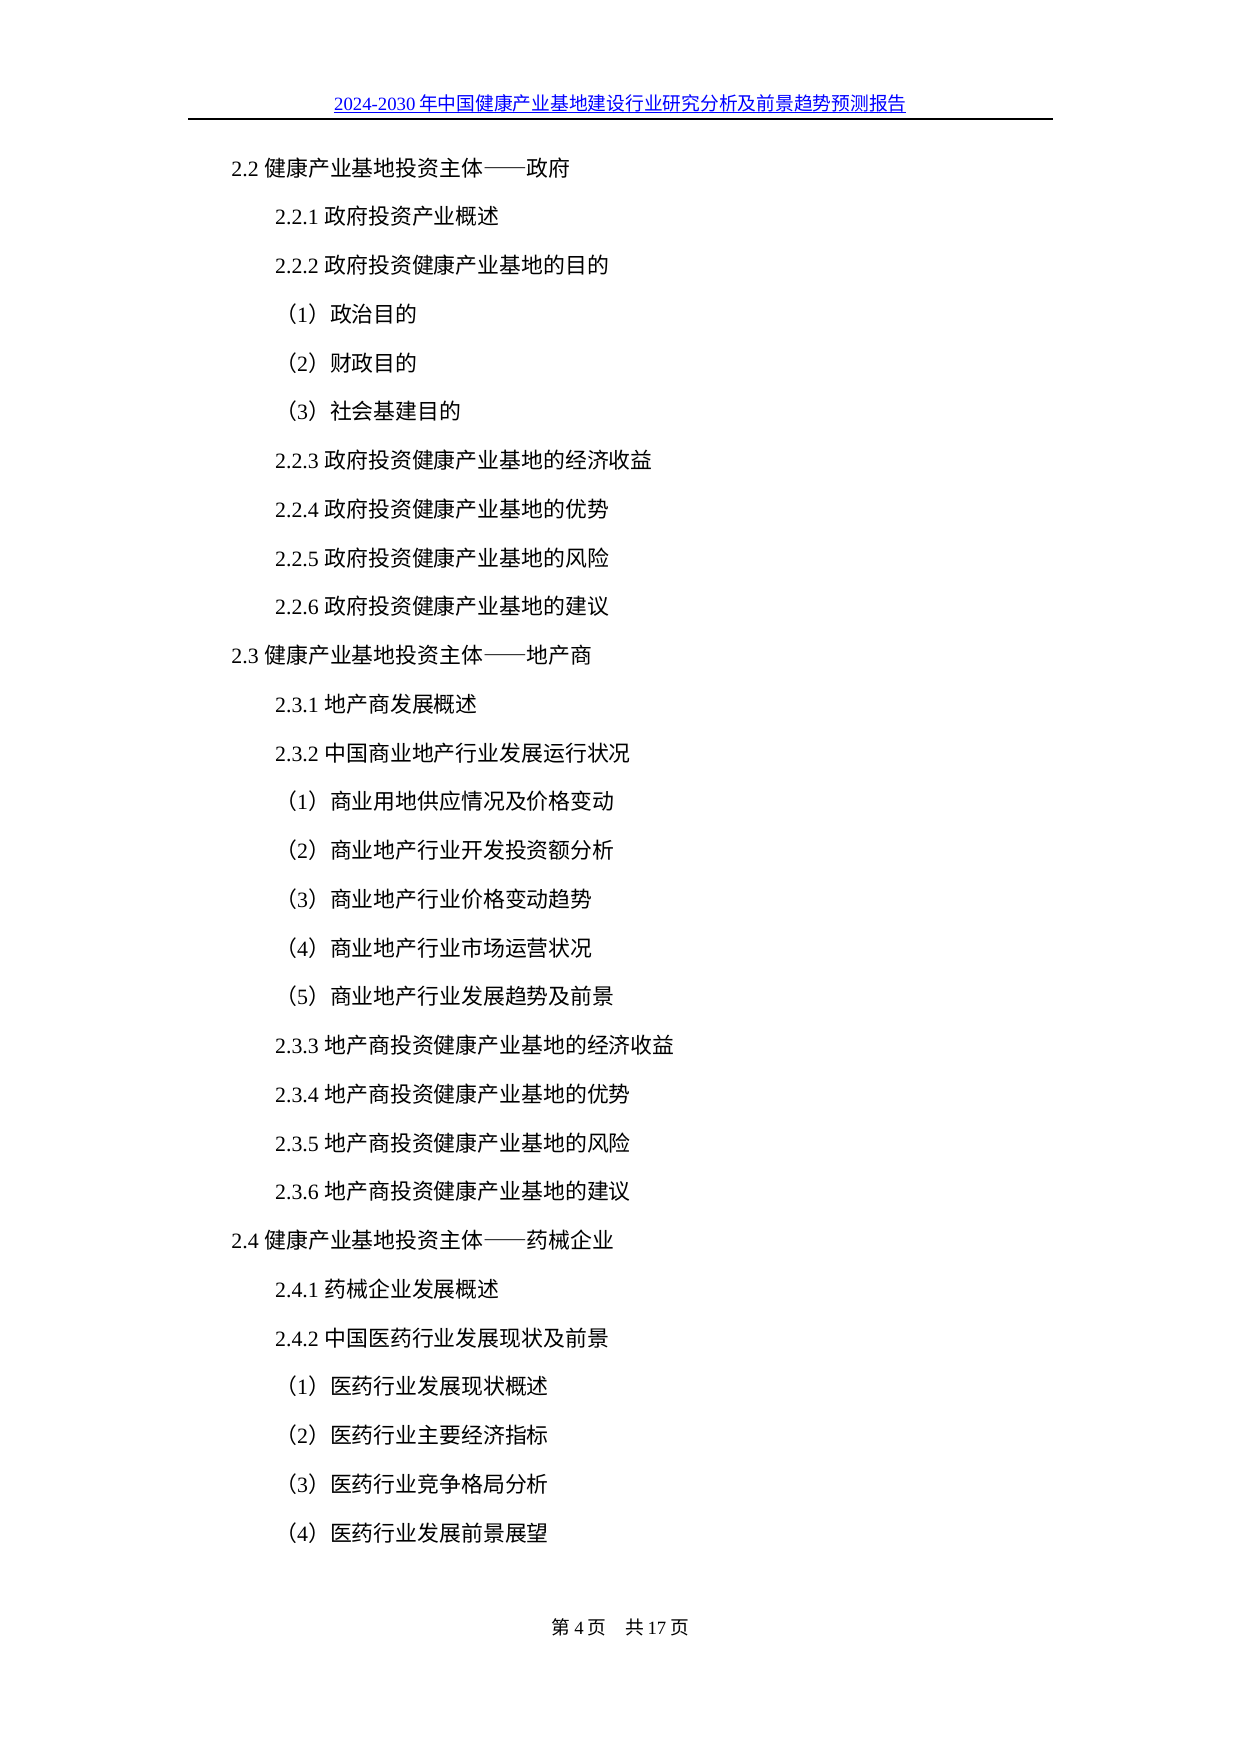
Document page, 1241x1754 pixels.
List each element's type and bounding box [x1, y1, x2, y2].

text [187, 150, 1053, 1548]
